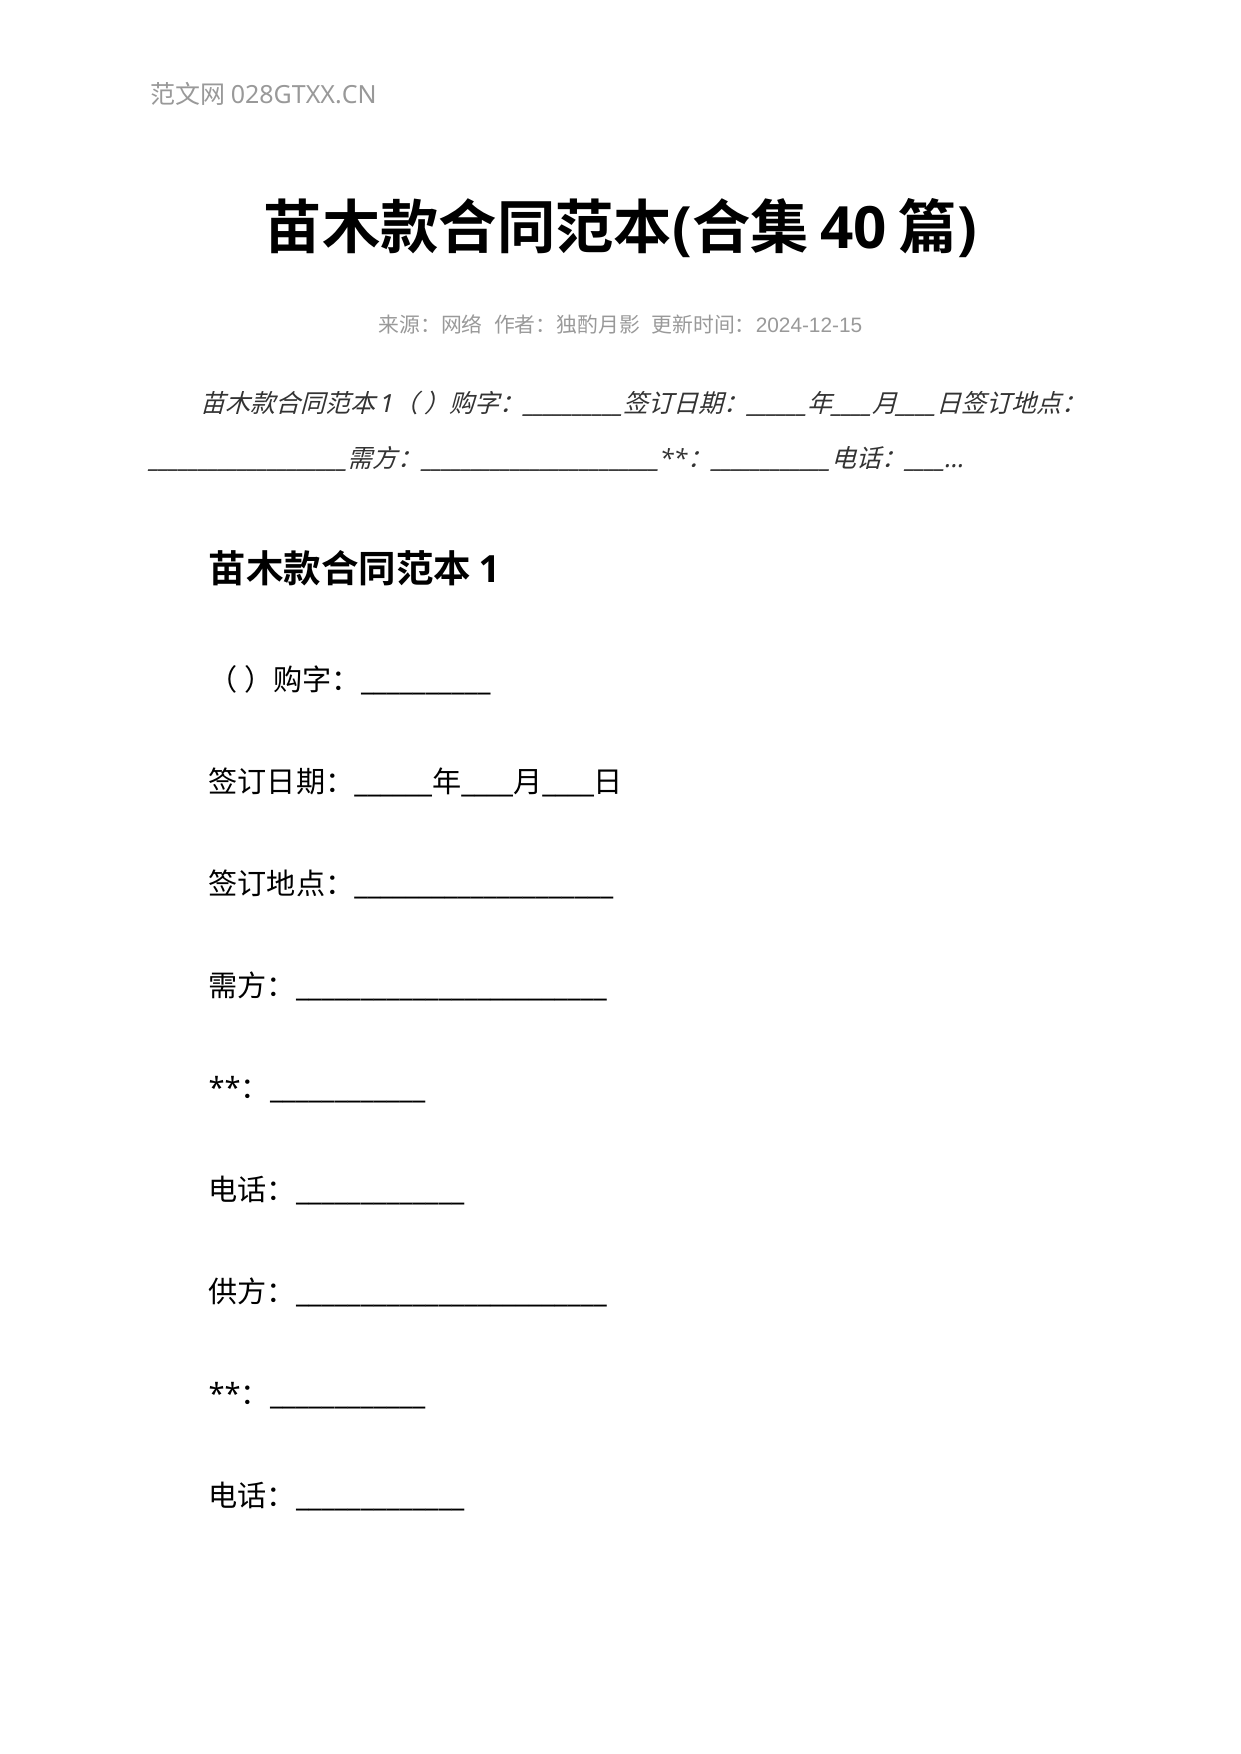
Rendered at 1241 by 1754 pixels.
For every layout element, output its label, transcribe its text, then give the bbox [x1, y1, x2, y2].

text 来源：网络 作者：独酌月影 更新时间：2024-12-15 [150, 313, 1090, 337]
text 需方：________________________ [150, 963, 1090, 1005]
text 签订地点：____________________ [150, 861, 1090, 903]
text 供方：________________________ [150, 1269, 1090, 1311]
text **：____________ [150, 1065, 1090, 1107]
text 苗木款合同范本1（ ）购字：__________签订日期：______年____月____日签订地点：____________________需方：________________________**：____________电话：____... [150, 384, 1090, 474]
text 电话：_____________ [150, 1473, 1090, 1515]
text 电话：_____________ [150, 1167, 1090, 1209]
text **：____________ [150, 1371, 1090, 1413]
text （ ）购字：__________ [150, 657, 1090, 699]
subtitle 苗木款合同范本(合集40篇) [150, 181, 1090, 266]
text 苗木款合同范本1 [150, 539, 1090, 594]
text 签订日期：______年____月____日 [150, 759, 1090, 801]
